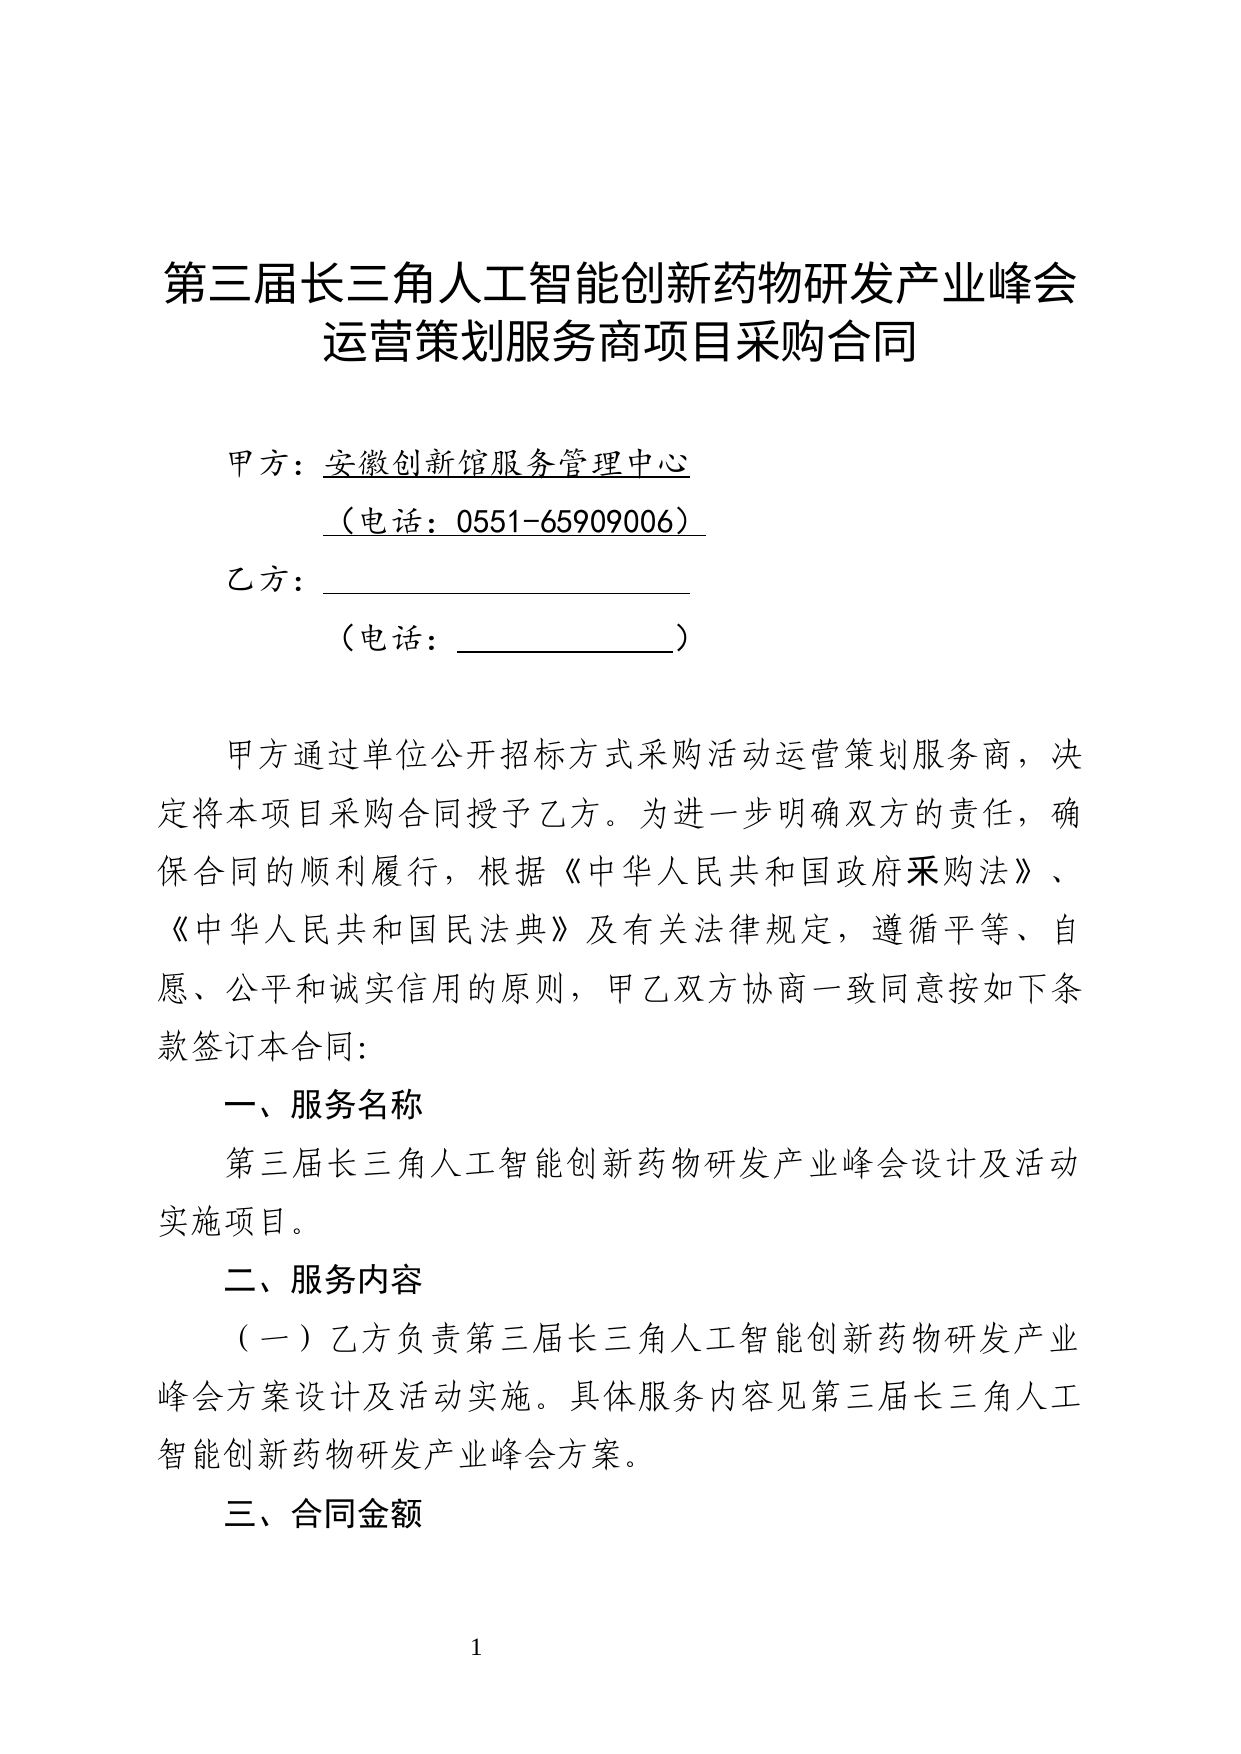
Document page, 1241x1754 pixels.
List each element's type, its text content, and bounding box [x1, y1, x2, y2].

text 第三届长三角人工智能创新药物研发产业峰会设计及活动实施项目。 [156, 1128, 1084, 1245]
text 二、服务内容 [156, 1245, 1084, 1303]
text 一、服务名称 [156, 1070, 1084, 1128]
subtitle 运营策划服务商项目采购合同 [156, 312, 1084, 370]
text 三、合同金额 [156, 1478, 1084, 1537]
text 甲方：安徽创新馆服务管理中心 [156, 428, 1084, 487]
text （电话： ） [156, 603, 1084, 662]
subtitle 第三届长三角人工智能创新药物研发产业峰会 [156, 253, 1084, 312]
text 乙方： [156, 545, 1084, 603]
text 甲方通过单位公开招标方式采购活动运营策划服务商，决定将本项目采购合同授予乙方。为进一步明确双方的责任，确保合同的顺利履行，根据《中华人民共和国政府釆购法》、《中华人民共和国民法典》及有关法律规定，遵循平等、自愿、公平和诚实信用的原则，甲乙双方协商一致同意按如下条款签订本合同： [156, 720, 1084, 1070]
text （一）乙方负责第三届长三角人工智能创新药物研发产业峰会方案设计及活动实施。具体服务内容见第三届长三角人工智能创新药物研发产业峰会方案。 [156, 1303, 1084, 1478]
text （电话：0551-65909006） [156, 487, 1084, 545]
